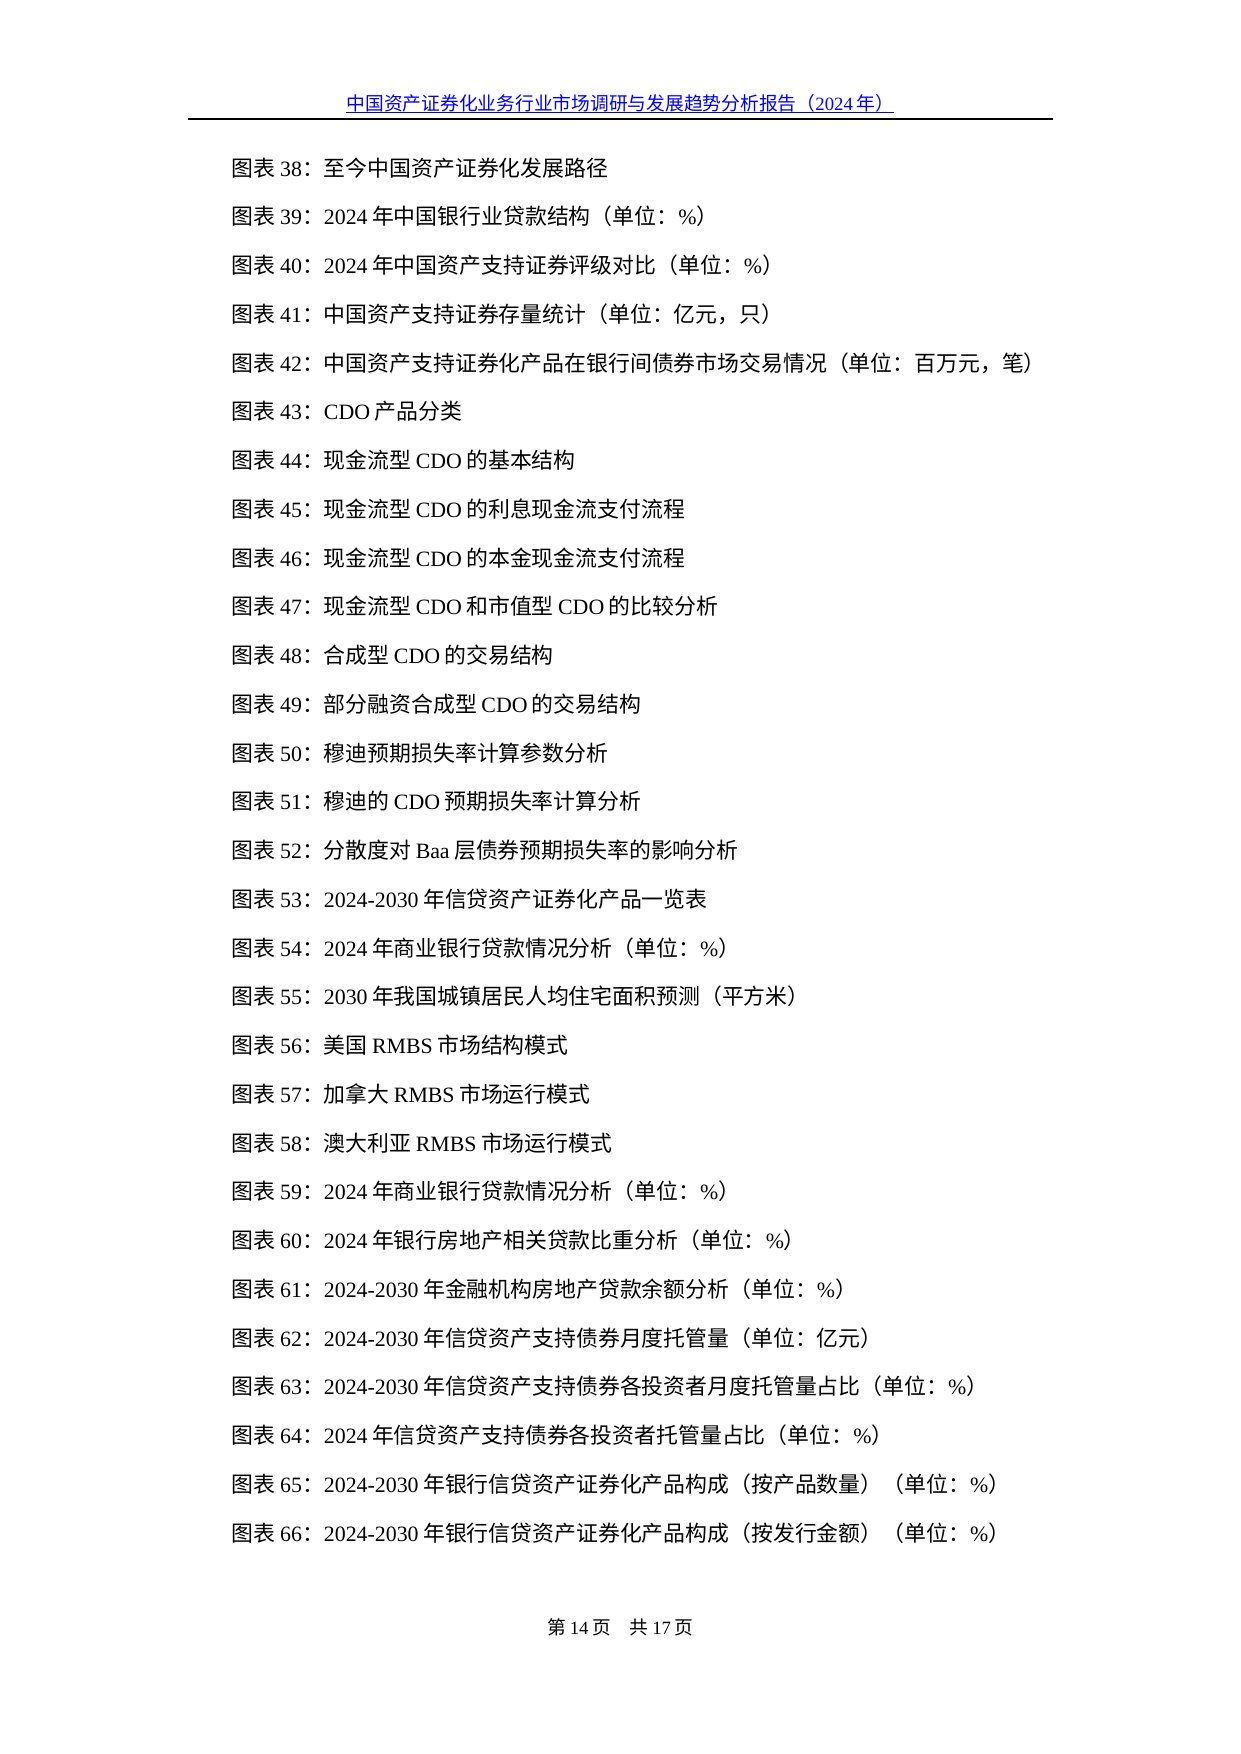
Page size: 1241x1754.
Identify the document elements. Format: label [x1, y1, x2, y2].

text [187, 150, 1053, 1548]
